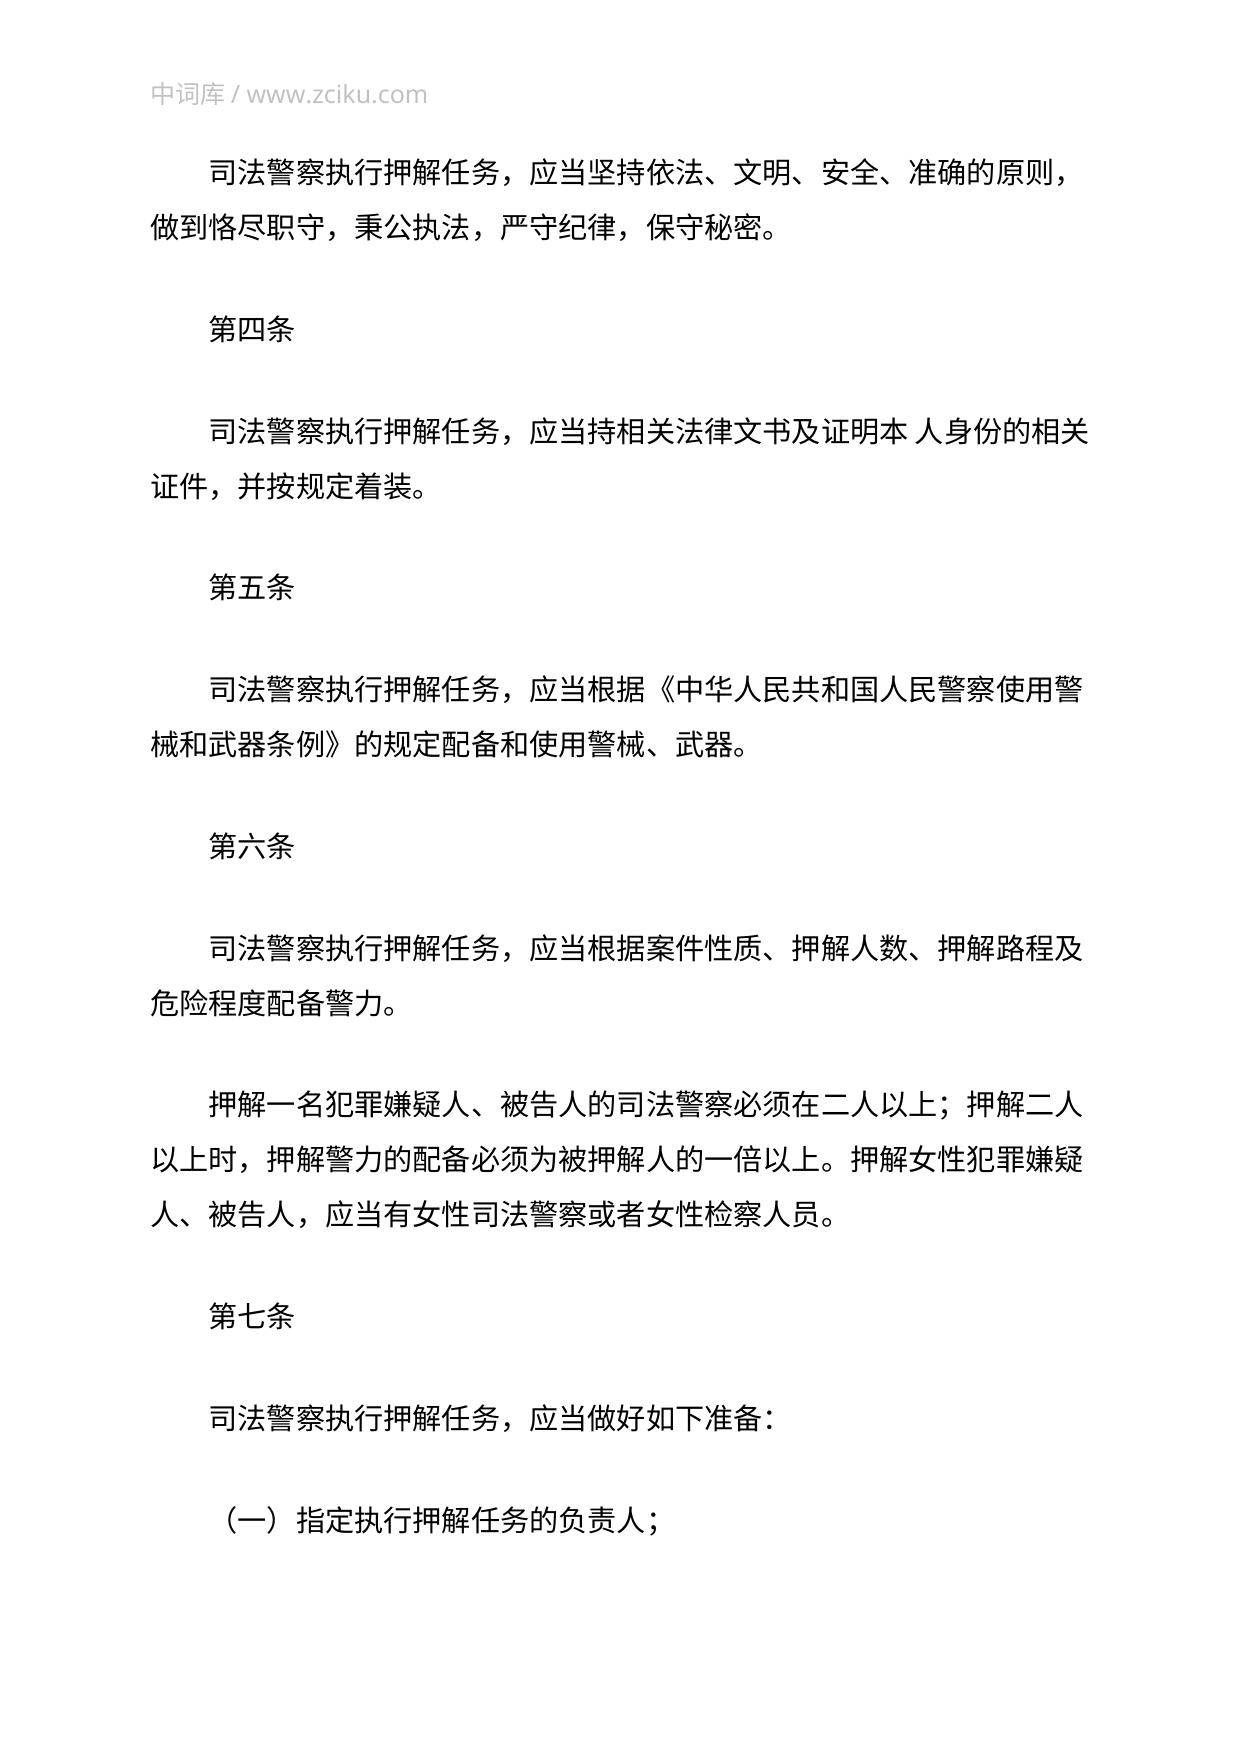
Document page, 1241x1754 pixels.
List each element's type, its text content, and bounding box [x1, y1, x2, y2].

text 司法警察执行押解任务，应当根据案件性质、押解人数、押解路程及危险程度配备警力。 [150, 925, 1090, 1022]
text 司法警察执行押解任务，应当坚持依法、文明、安全、准确的原则，做到恪尽职守，秉公执法，严守纪律，保守秘密。 [150, 150, 1090, 247]
text 第六条 [150, 823, 1090, 866]
text 第五条 [150, 565, 1090, 607]
text 司法警察执行押解任务，应当持相关法律文书及证明本 人身份的相关证件，并按规定着装。 [150, 408, 1090, 506]
text 司法警察执行押解任务，应当根据《中华人民共和国人民警察使用警械和武器条例》的规定配备和使用警械、武器。 [150, 667, 1090, 764]
text 第七条 [150, 1293, 1090, 1336]
text 押解一名犯罪嫌疑人、被告人的司法警察必须在二人以上；押解二人以上时，押解警力的配备必须为被押解人的一倍以上。押解女性犯罪嫌疑人、被告人，应当有女性司法警察或者女性检察人员。 [150, 1082, 1090, 1234]
text （一）指定执行押解任务的负责人； [150, 1497, 1090, 1539]
text 第四条 [150, 307, 1090, 349]
text 司法警察执行押解任务，应当做好如下准备： [150, 1395, 1090, 1438]
